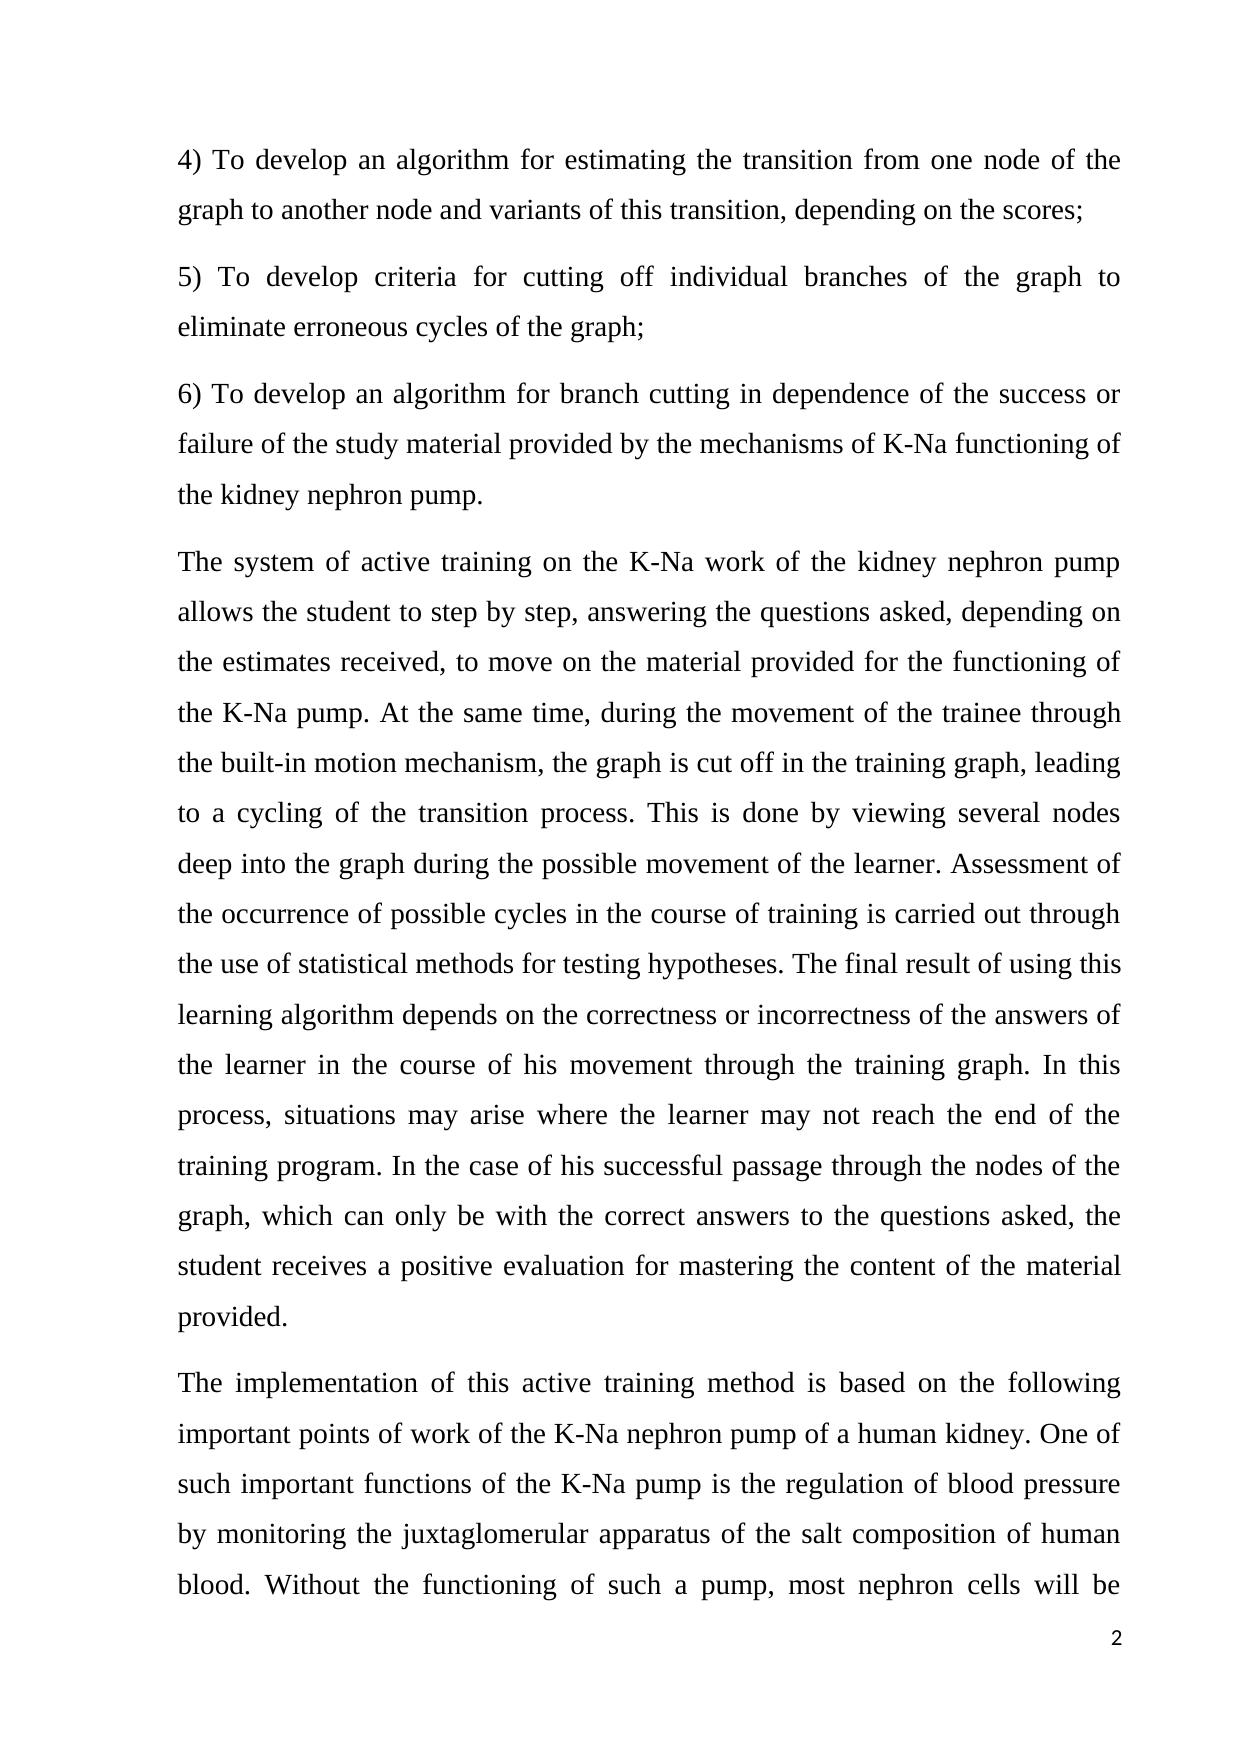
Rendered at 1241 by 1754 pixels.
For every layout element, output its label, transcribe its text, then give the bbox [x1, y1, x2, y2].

text 6) To develop an algorithm for branch cutting in dependence of the success or failure of the study material provided by the mechanisms of K-Na functioning of the kidney nephron pump. [177, 376, 1122, 511]
text 4) To develop an algorithm for estimating the transition from one node of the graph to another node and variants of this transition, depending on the scores; [177, 142, 1122, 226]
text 5) To develop criteria for cutting off individual branches of the graph to eliminate erroneous cycles of the graph; [177, 259, 1122, 343]
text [177, 1366, 1122, 1600]
text The system of active training on the K-Na work of the kidney nephron pump allows the student to step by step, answering the questions asked, depending on the estimates received, to move on the material provided for the functioning of the K-Na pump. At the same time, during the movement of the trainee through the built-in motion mechanism, the graph is cut off in the training graph, leading to a cycling of the transition process. This is done by viewing several nodes deep into the graph during the possible movement of the learner. Assessment of the occurrence of possible cycles in the course of training is carried out through the use of statistical methods for testing hypotheses. The final result of using this learning algorithm depends on the correctness or incorrectness of the answers of the learner in the course of his movement through the training graph. In this process, situations may arise where the learner may not reach the end of the training program. In the case of his successful passage through the nodes of the graph, which can only be with the correct answers to the questions asked, the student receives a positive evaluation for mastering the content of the material provided. [177, 544, 1122, 1332]
